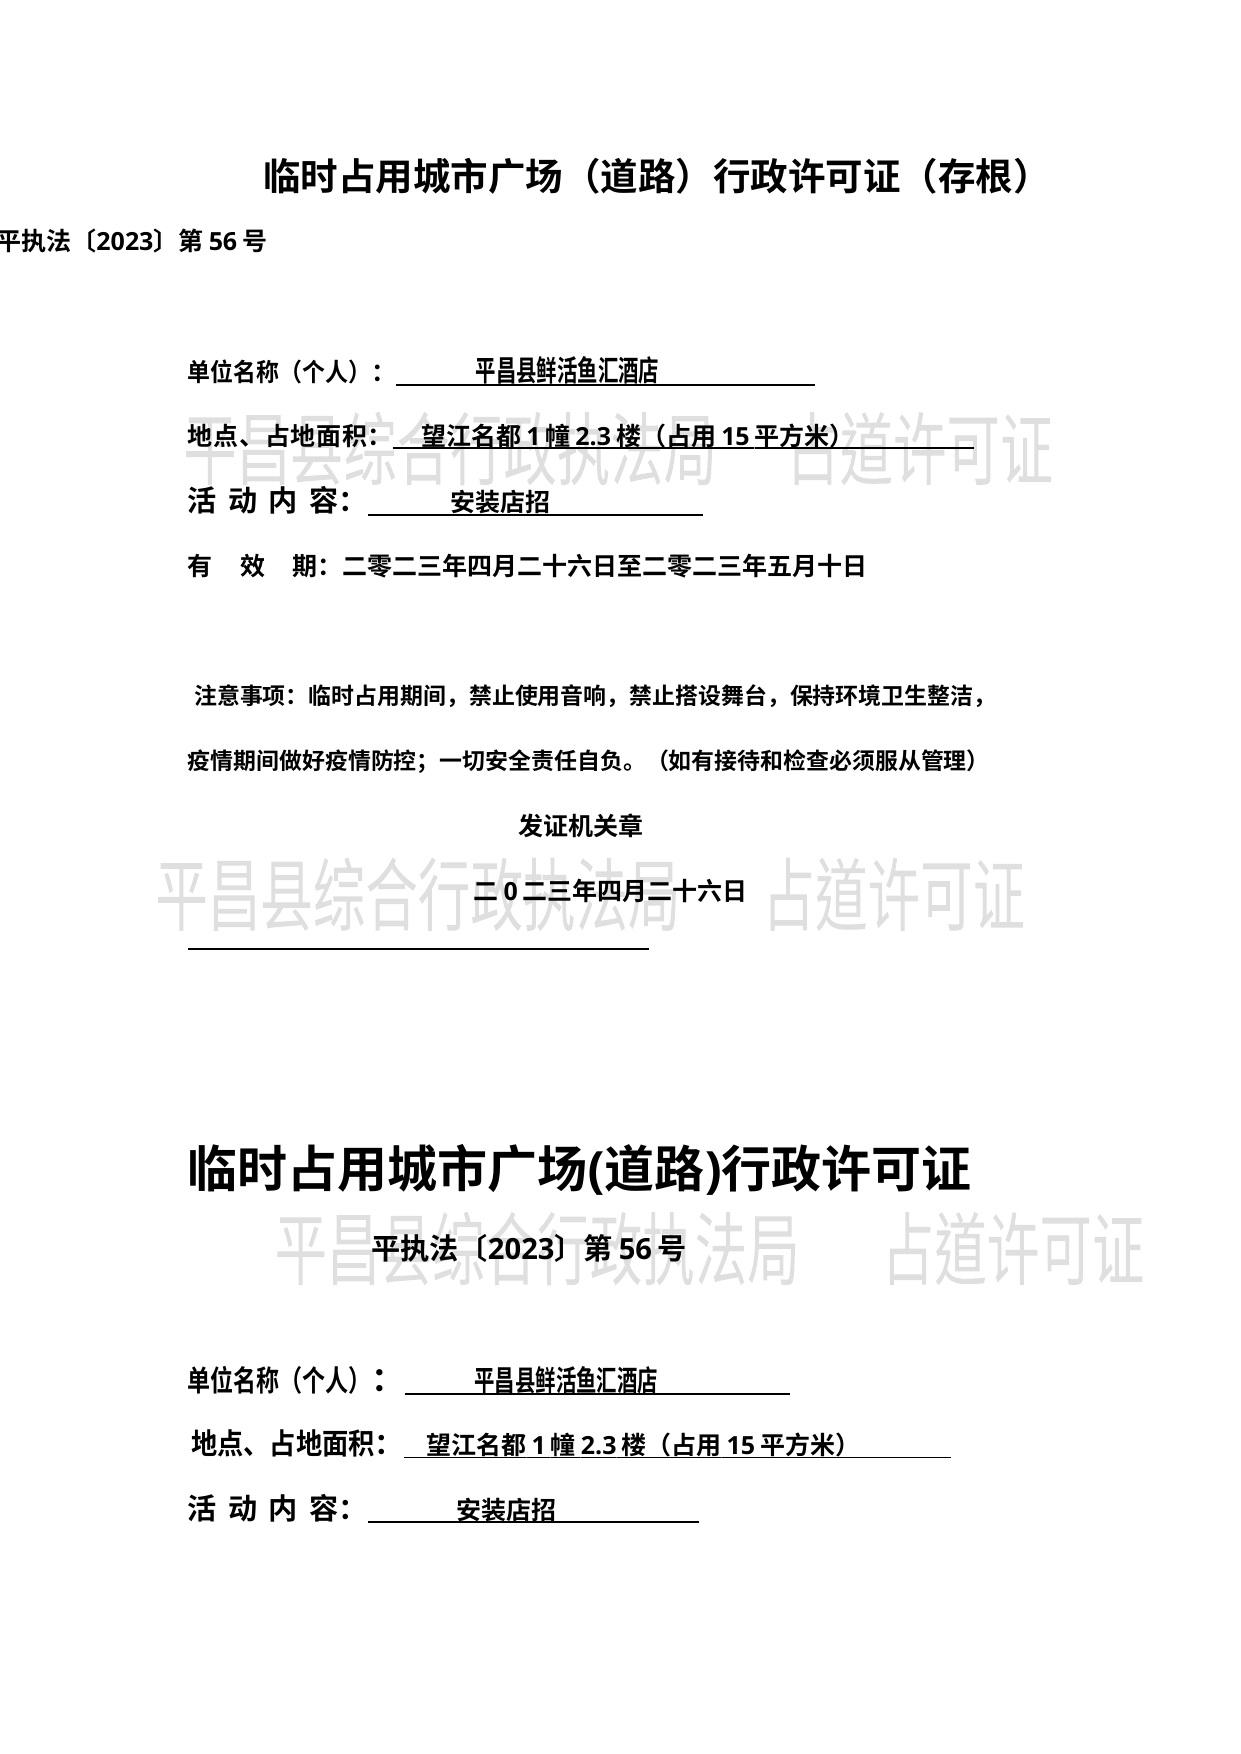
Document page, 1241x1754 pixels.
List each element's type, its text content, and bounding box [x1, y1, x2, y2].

text 地点、占地面积： 望江名都1幢2.3楼（占用15平方米） [191, 1409, 1039, 1474]
text 有效期：二零二三年四月二十六日至二零二三年五月十日 [187, 532, 1053, 597]
text 单位名称（个人）： 平昌县鲜活鱼汇酒店 [187, 1344, 1019, 1409]
text 活动内容： 安装店招 [187, 1474, 1039, 1539]
text 临时占用城市广场(道路)行政许可证 [187, 1117, 1053, 1214]
text 疫情期间做好疫情防控；一切安全责任自负。（如有接待和检查必须服从管理） [187, 727, 1053, 792]
text 单位名称（个人）： 平昌县鲜活鱼汇酒店 [187, 337, 1053, 402]
text 二0二三年四月二十六日 [187, 857, 1053, 922]
text 平执法〔2023〕第56号 [0, 207, 998, 272]
text 活动内容： 安装店招 [187, 467, 1039, 532]
text 发证机关章 [206, 792, 1053, 857]
text 平执法〔2023〕第56号 [121, 1214, 996, 1279]
text 地点、占地面积： 望江名都1幢2.3楼（占用15平方米） [187, 402, 1039, 467]
text 注意事项：临时占用期间，禁止使用音响，禁止搭设舞台，保持环境卫生整洁， [187, 662, 1053, 727]
text 临时占用城市广场（道路）行政许可证（存根） [187, 142, 1053, 207]
